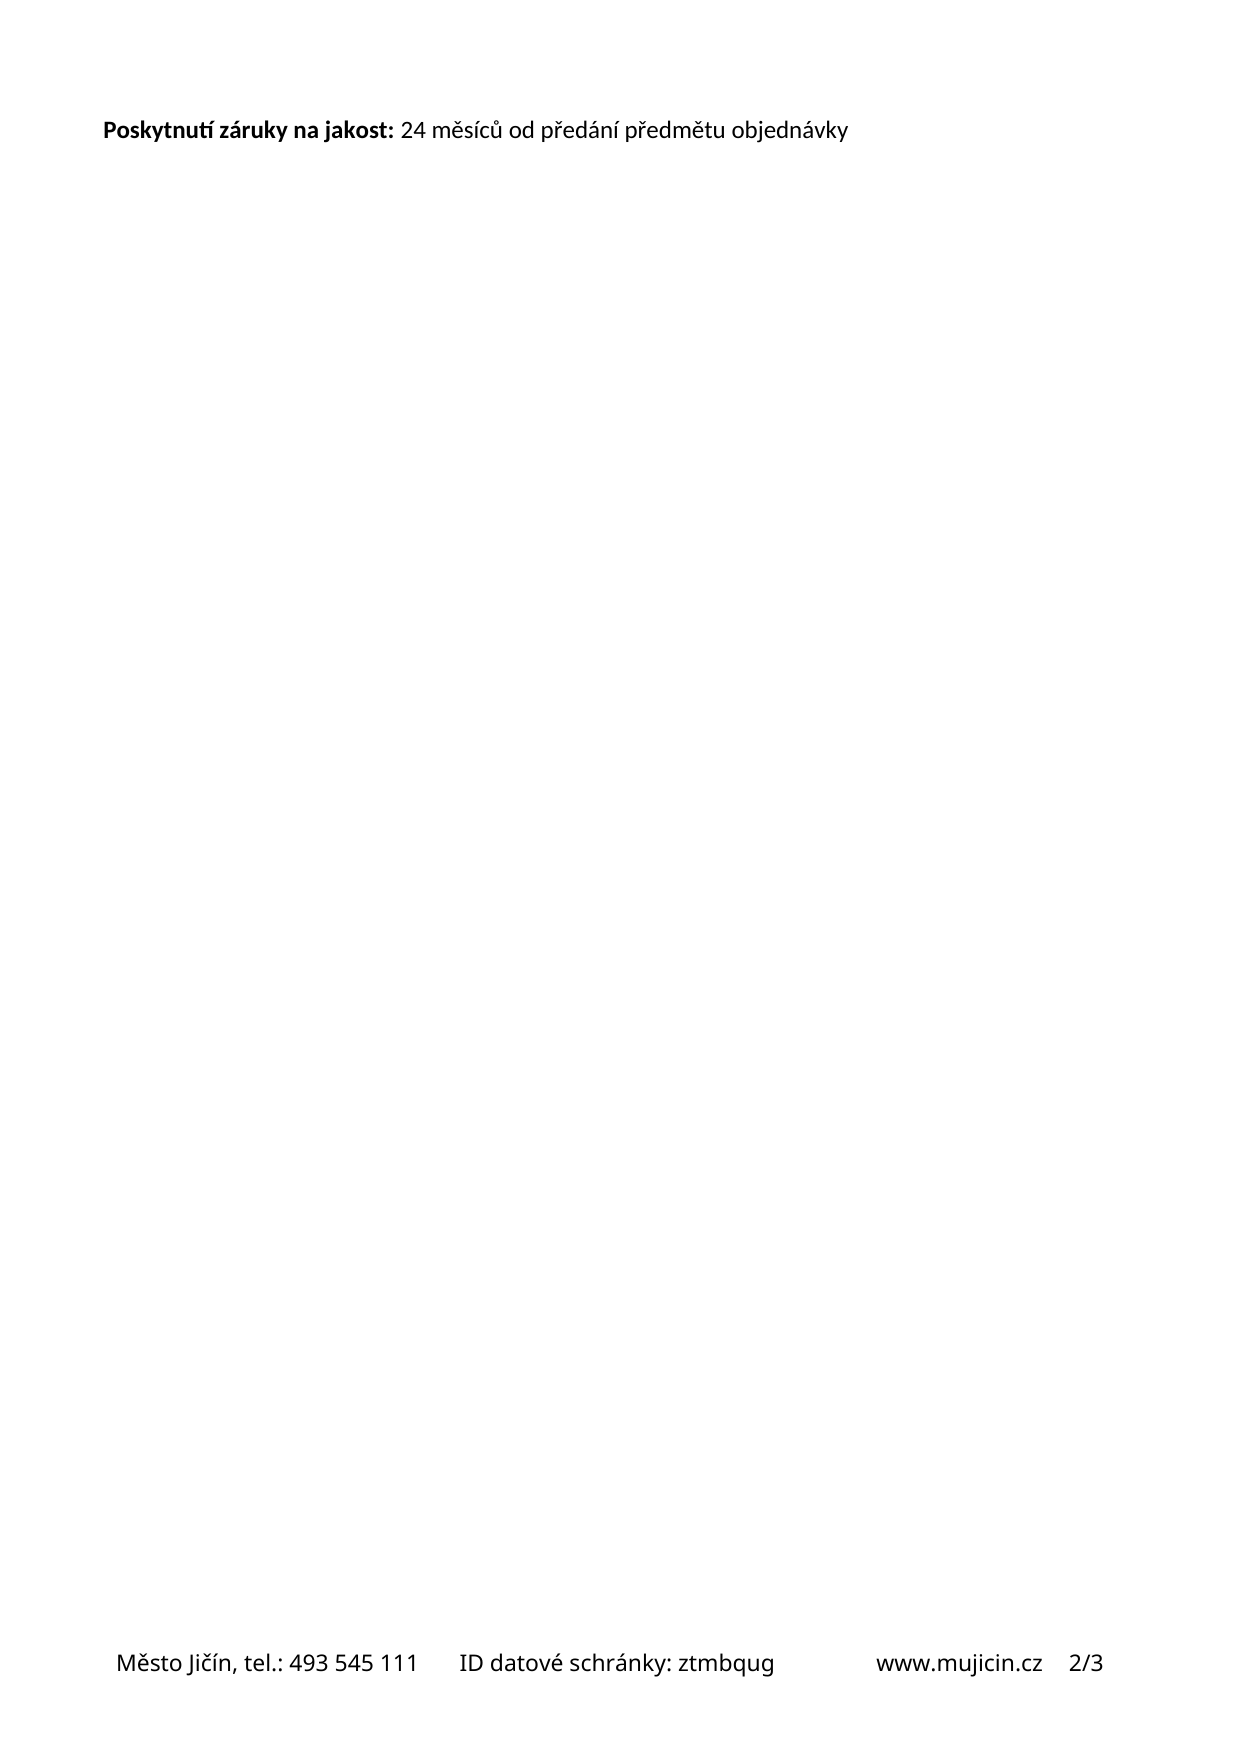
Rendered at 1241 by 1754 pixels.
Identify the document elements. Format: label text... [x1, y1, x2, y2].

text Poskytnutí záruky na jakost: 24 měsíců od předání předmětu objednávky [103, 114, 1137, 145]
